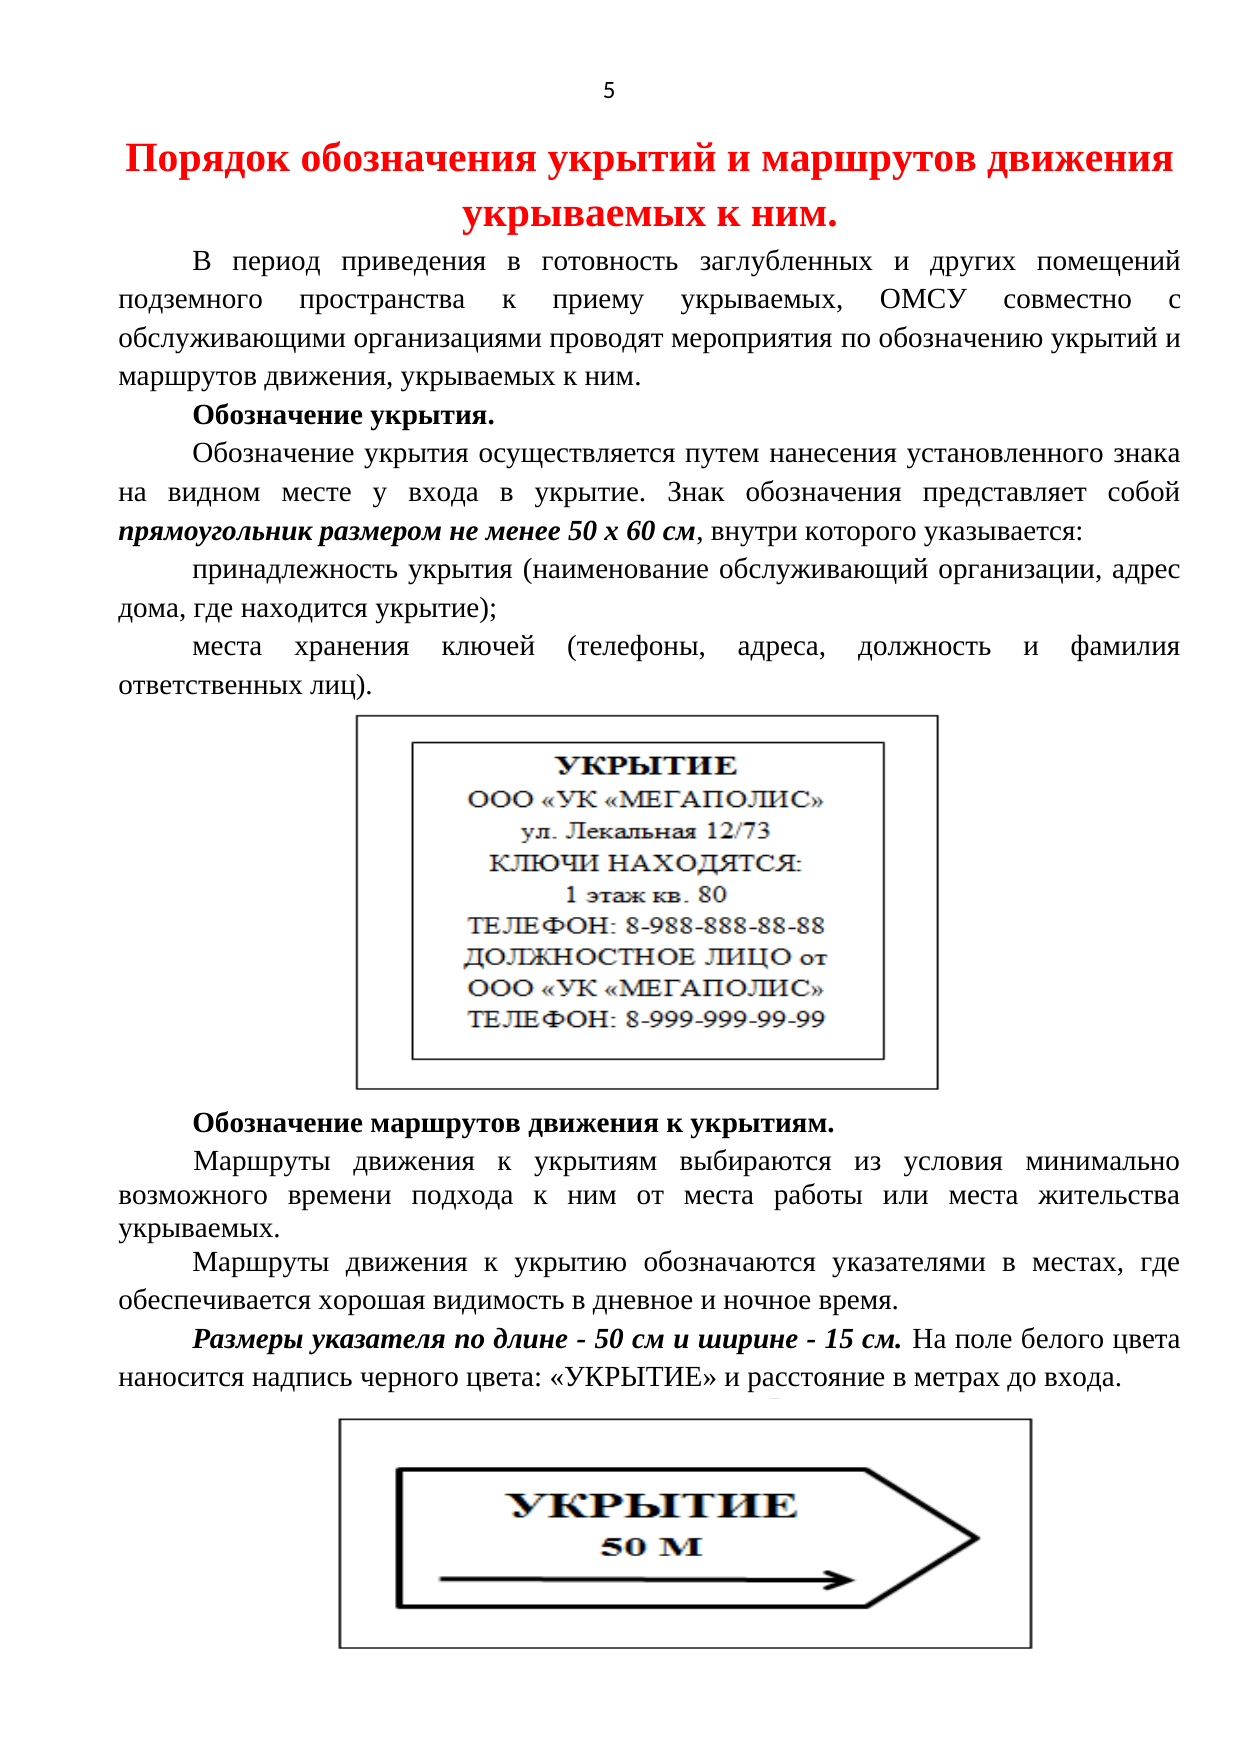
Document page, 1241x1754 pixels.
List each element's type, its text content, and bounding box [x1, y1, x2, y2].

text В период приведения в готовность заглубленных и других помещений подземного пространства к приему укрываемых, ОМСУ совместно с обслуживающими организациями проводят мероприятия по обозначению укрытий и маршрутов движения, укрываемых к ним. [118, 243, 1181, 392]
text Маршруты движения к укрытию обозначаются указателями в местах, где обеспечивается хорошая видимость в дневное и ночное время. [118, 1244, 1181, 1316]
text Порядок обозначения укрытий и маршрутов движения укрываемых к ним. [118, 133, 1181, 236]
text Обозначение укрытия осуществляется путем нанесения установленного знака на видном месте у входа в укрытие. Знак обозначения представляет собой прямоугольник размером не менее 50 x 60 см, внутри которого указывается: [118, 436, 1181, 546]
text Маршруты движения к укрытиям выбираются из условия минимально возможного времени подхода к ним от места работы или места жительства укрываемых. [118, 1143, 1181, 1244]
text Обозначение маршрутов движения к укрытиям. [118, 1105, 1181, 1138]
picture [343, 705, 956, 1101]
text принадлежность укрытия (наименование обслуживающий организации, адрес дома, где находится укрытие); [118, 551, 1181, 623]
text места хранения ключей (телефоны, адреса, должность и фамилия ответственных лиц). [118, 628, 1181, 700]
text Обозначение укрытия. [118, 397, 1181, 431]
picture [310, 1398, 1064, 1672]
text Размеры указателя по длине - 50 см и ширине - 15 см. На поле белого цвета наносится надпись черного цвета: «УКРЫТИЕ» и расстояние в метрах до входа. [118, 1321, 1181, 1393]
